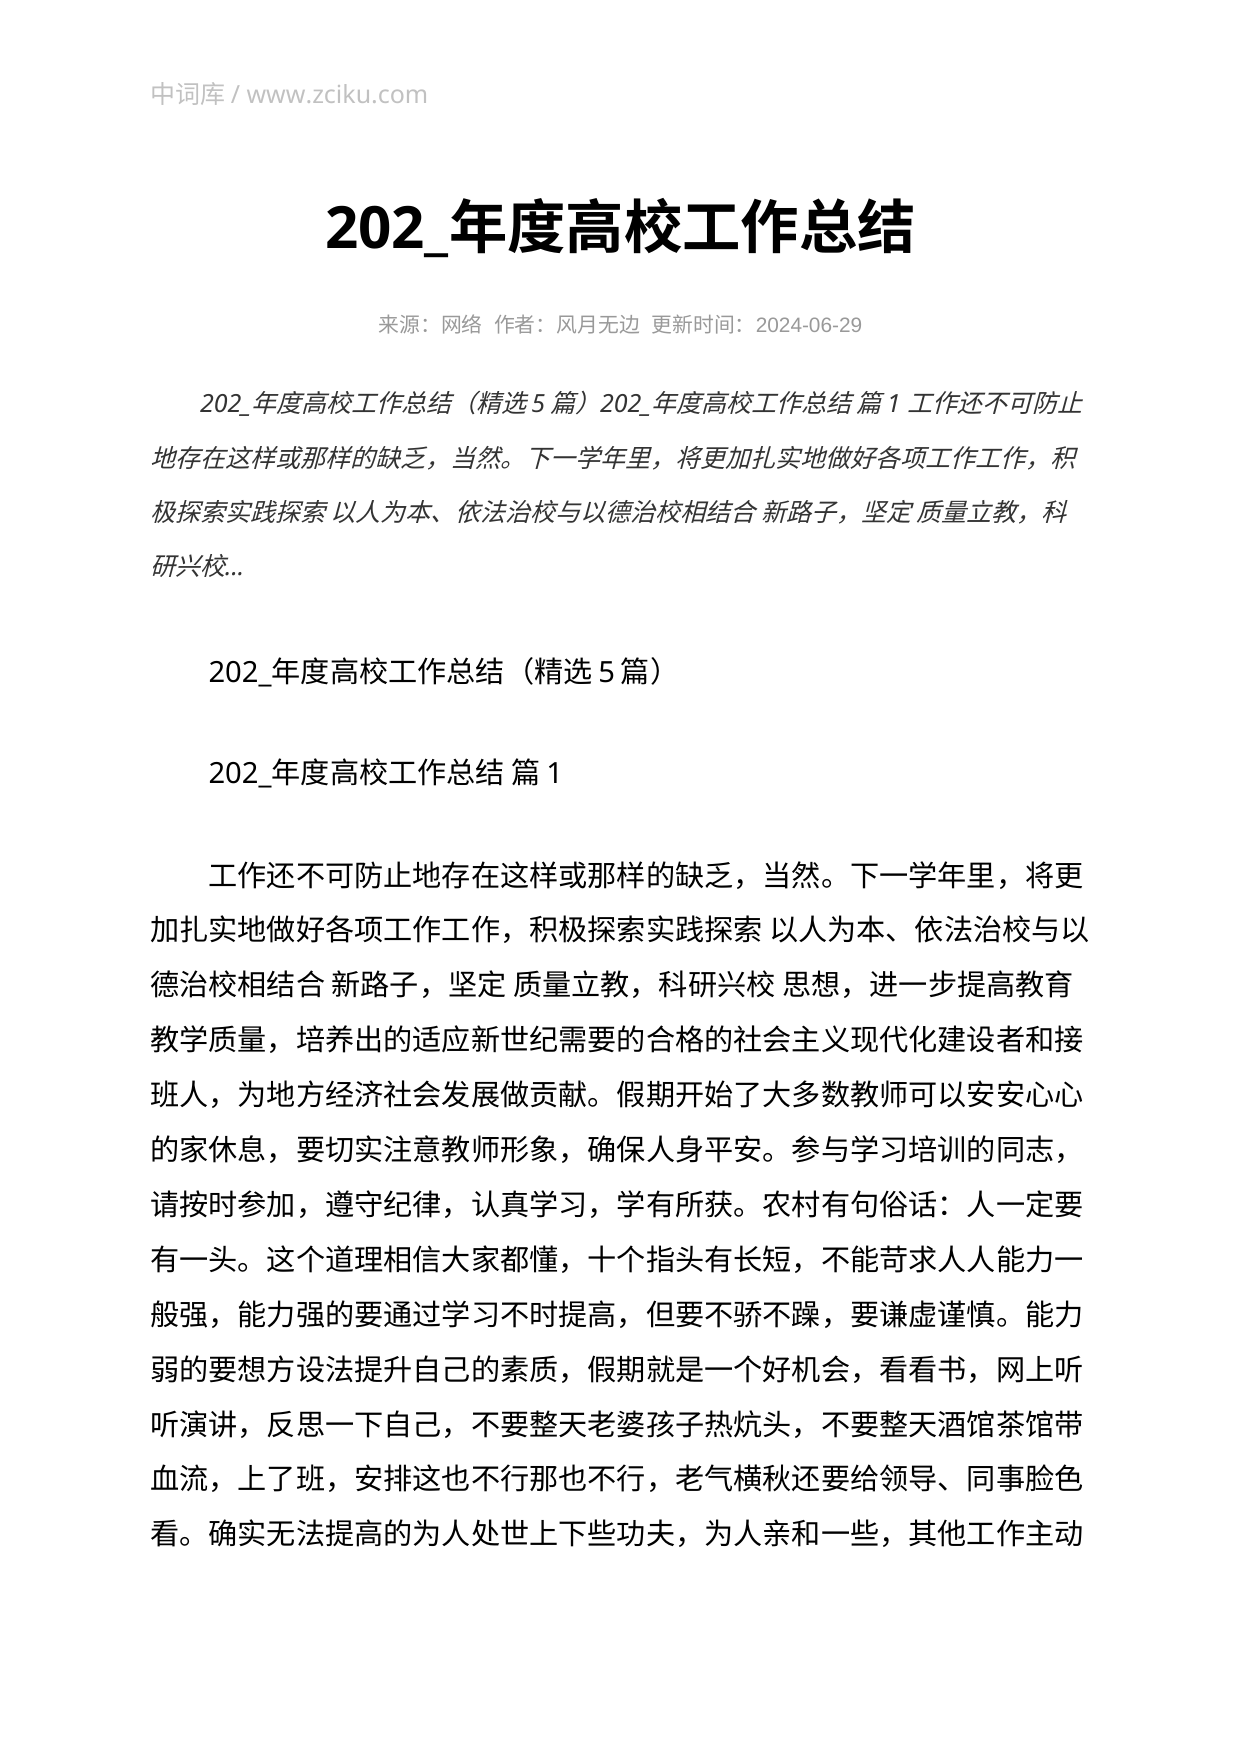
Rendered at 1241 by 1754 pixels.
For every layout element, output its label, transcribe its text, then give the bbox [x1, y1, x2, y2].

text 202_年度高校工作总结 篇1 [150, 750, 1090, 792]
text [150, 852, 1090, 1553]
text 202_年度高校工作总结（精选5篇） [150, 648, 1090, 691]
text 来源：网络 作者：风月无边 更新时间：2024-06-29 [150, 313, 1090, 337]
text 202_年度高校工作总结（精选5篇）202_年度高校工作总结 篇1 工作还不可防止地存在这样或那样的缺乏，当然。下一学年里，将更加扎实地做好各项工作工作，积极探索实践探索 以人为本、依法治校与以德治校相结合 新路子，坚定 质量立教，科研兴校... [150, 384, 1090, 583]
subtitle 202_年度高校工作总结 [150, 181, 1090, 266]
